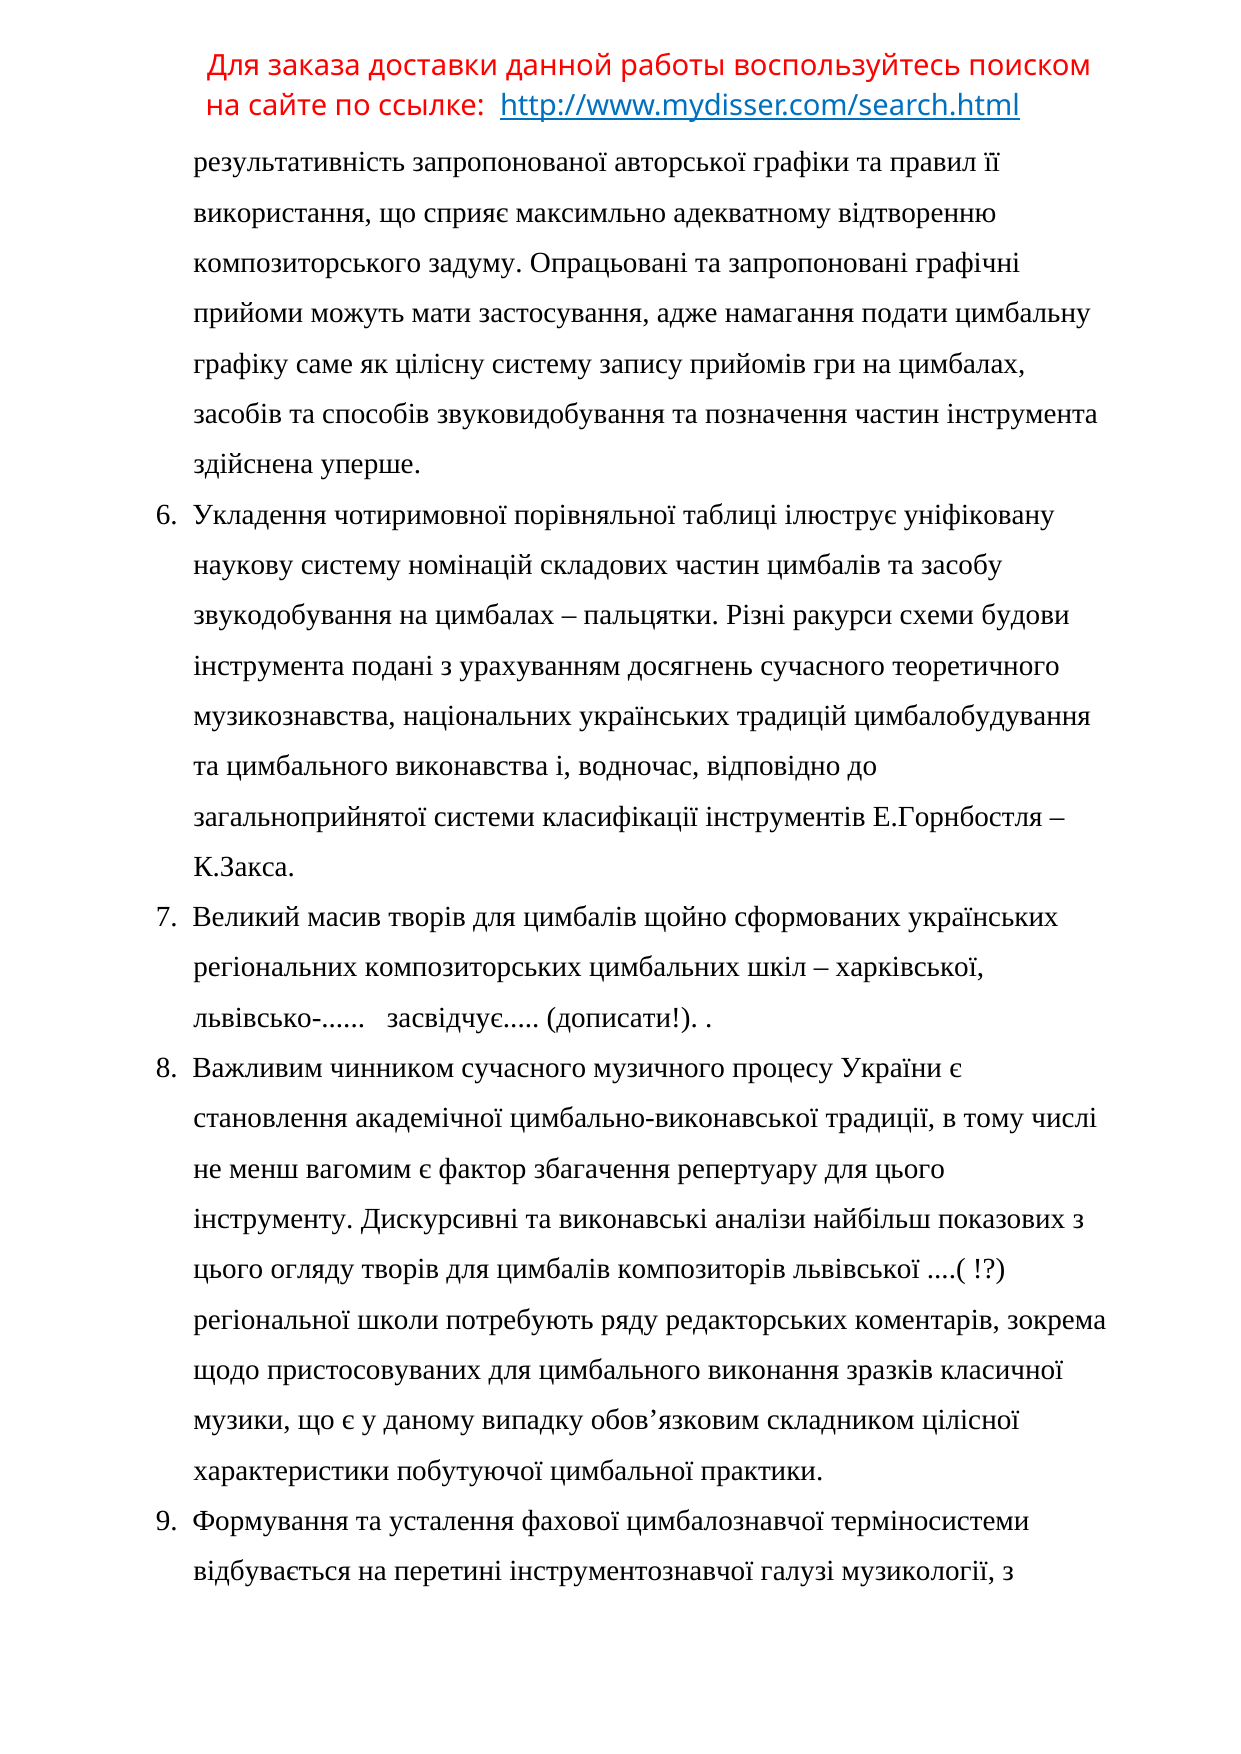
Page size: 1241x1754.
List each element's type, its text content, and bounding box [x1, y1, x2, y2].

list Важливим чинником сучасного музичного процесу України є становлення академічної цимбально-виконавської традиції, в тому числі не менш вагомим є фактор збагачення репертуару для цього інструменту. Дискурсивні та виконавські аналізи найбільш показових з цього огляду творів для цимбалів композиторів львівської ....( !?) регіональної школи потребують ряду редакторських коментарів, зокрема щодо пристосовуваних для цимбального виконання зразків класичної музики, що є у даному випадку обов’язковим складником цілісної характеристики побутуючої цимбальної практики. [156, 1050, 1107, 1486]
list Великий масив творів для цимбалів щойно сформованих українських регіональних композиторських цимбальних шкіл – харківської, львівсько-...... засвідчує..... (дописати!). . [156, 899, 1107, 1033]
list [156, 1503, 1107, 1587]
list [156, 144, 1107, 480]
list Укладення чотиримовної порівняльної таблиці ілюструє уніфіковану наукову систему номінацій складових частин цимбалів та засобу звукодобування на цимбалах – пальцятки. Різні ракурси схеми будови інструмента подані з урахуванням досягнень сучасного теоретичного музикознавства, національних українських традицій цимбалобудування та цимбального виконавства і, водночас, відповідно до загальноприйнятої системи класифікації інструментів Е.Горнбостля – К.Закса. [156, 497, 1107, 882]
